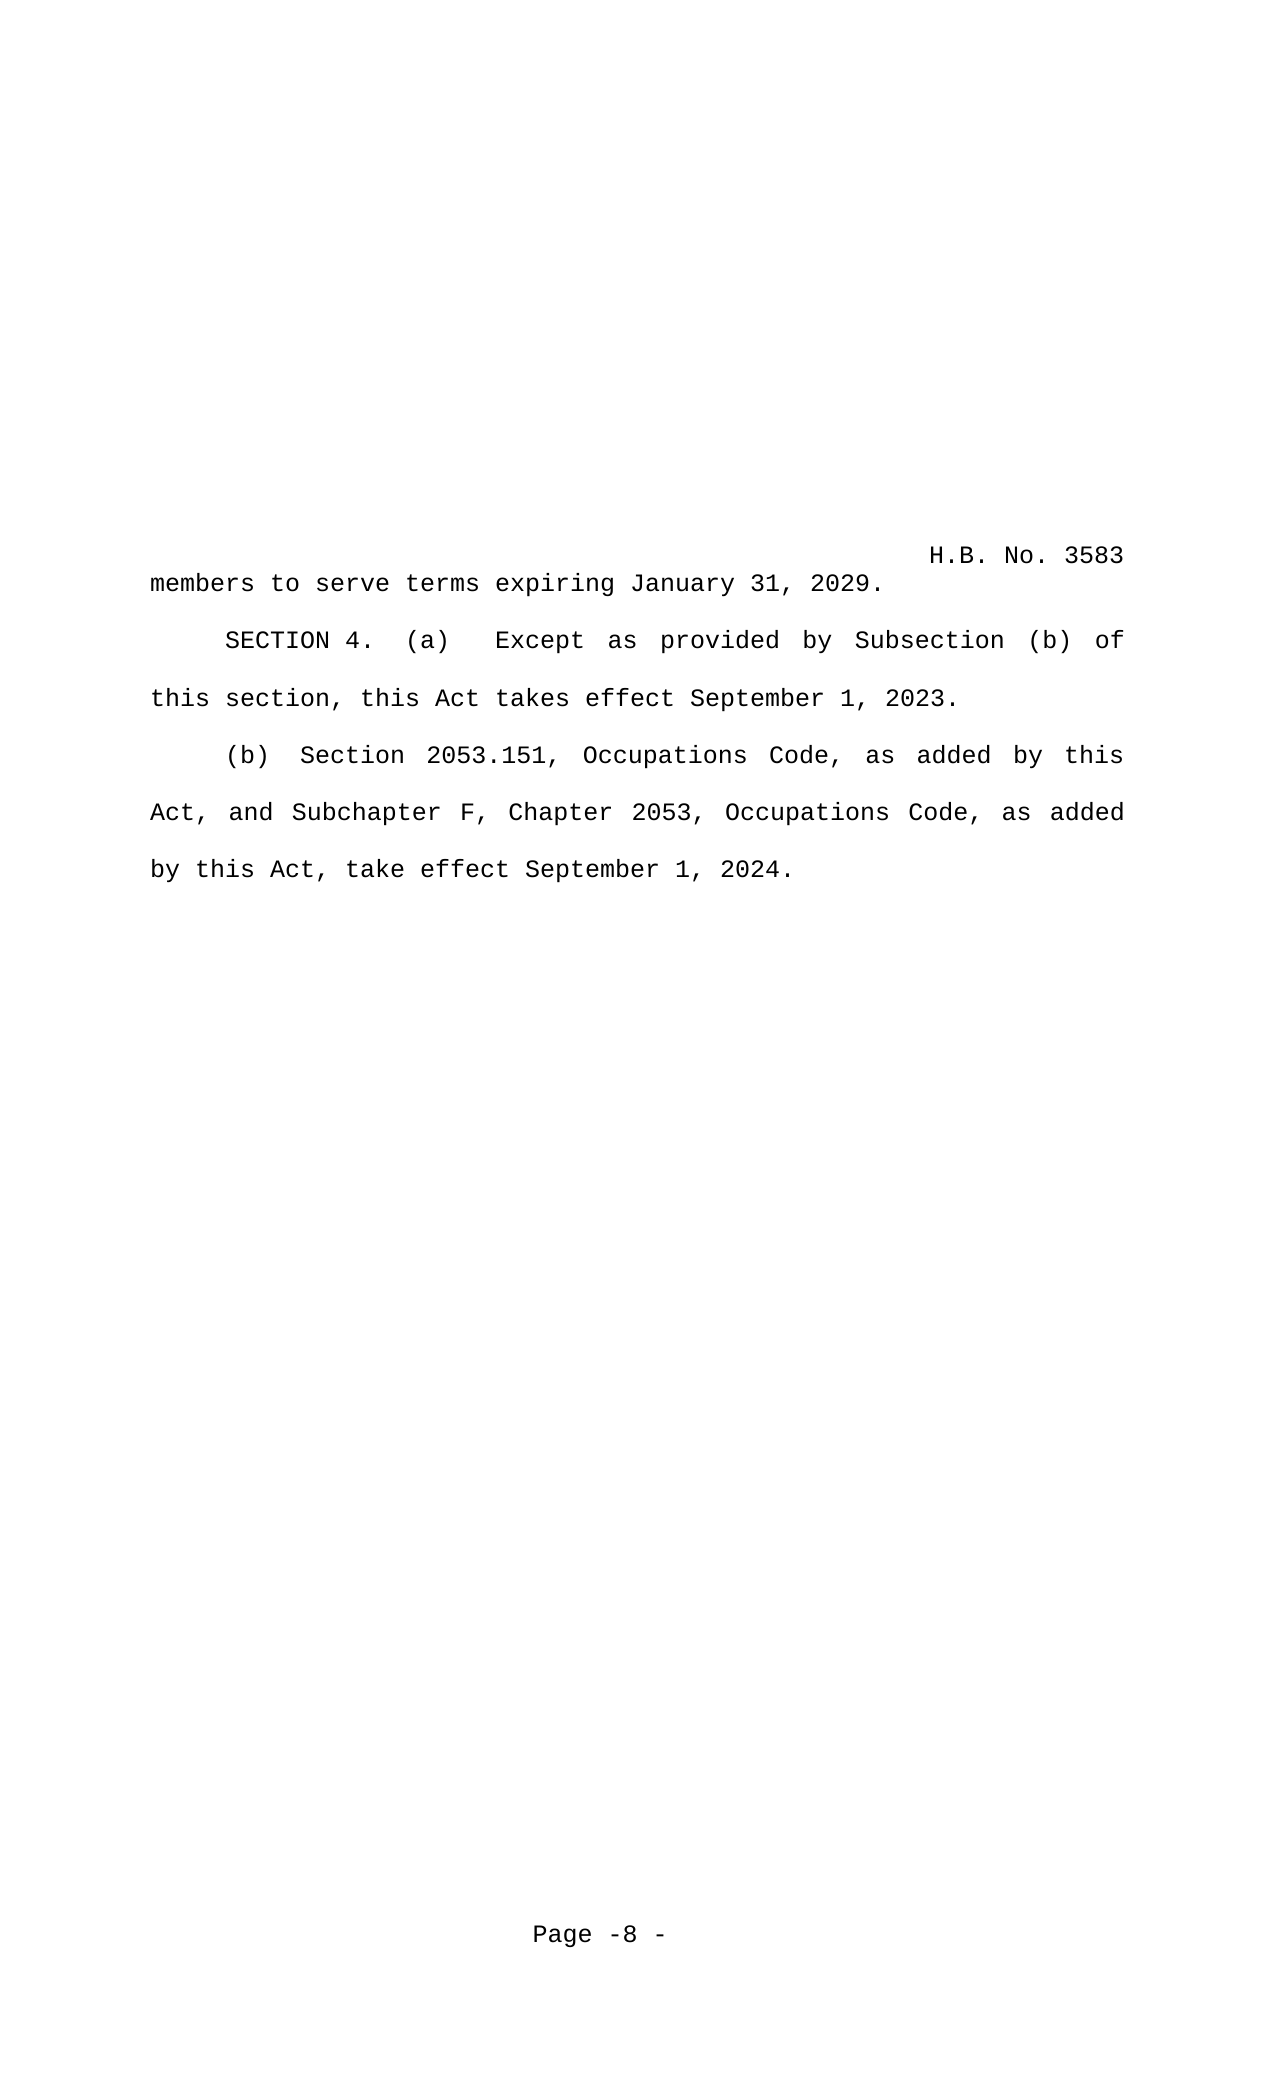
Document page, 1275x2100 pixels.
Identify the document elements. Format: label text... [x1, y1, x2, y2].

text SECTION 4. (a) Except as provided by Subsection (b) of this section, this Act takes effect September 1, 2023. [150, 628, 1125, 713]
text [150, 571, 1125, 599]
text (b) Section 2053.151, Occupations Code, as added by this Act, and Subchapter F, Chapter 2053, Occupations Code, as added by this Act, take effect September 1, 2024. [150, 742, 1125, 885]
